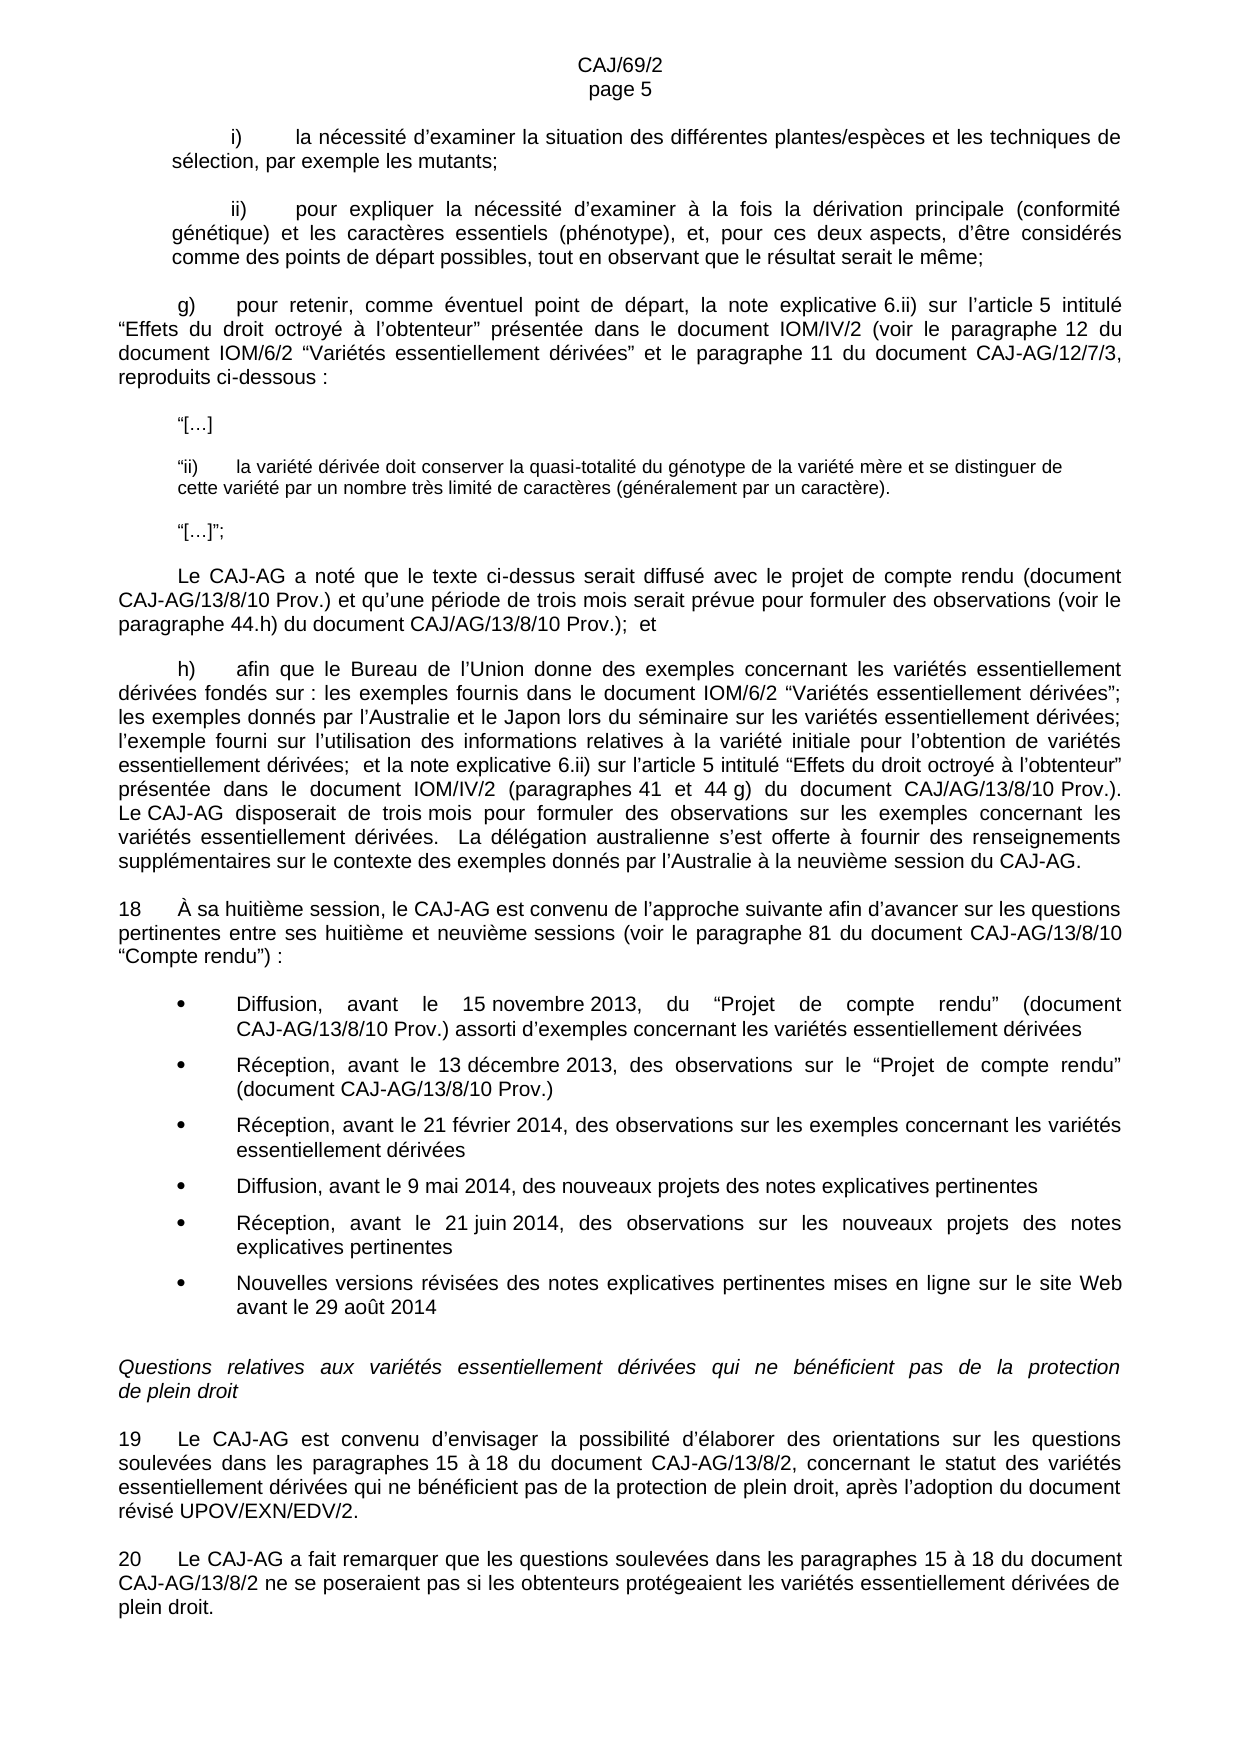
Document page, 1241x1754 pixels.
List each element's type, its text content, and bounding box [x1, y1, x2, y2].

text Le CAJ-AG est convenu d’envisager la possibilité d’élaborer des orientations sur les questions soulevées dans les paragraphes 15 à 18 du document CAJ-AG/13/8/2, concernant le statut des variétés essentiellement dérivées qui ne bénéficient pas de la protection de plein droit, après l’adoption du document révisé UPOV/EXN/EDV/2. [118, 1427, 1122, 1523]
text h) afin que le Bureau de l’Union donne des exemples concernant les variétés essentiellement dérivées fondés sur : les exemples fournis dans le document IOM/6/2 “Variétés essentiellement dérivées”; les exemples donnés par l’Australie et le Japon lors du séminaire sur les variétés essentiellement dérivées; l’exemple fourni sur l’utilisation des informations relatives à la variété initiale pour l’obtention de variétés essentiellement dérivées; et la note explicative 6.ii) sur l’article 5 intitulé “Effets du droit octroyé à l’obtenteur” présentée dans le document IOM/IV/2 (paragraphes 41 et 44 g) du document CAJ/AG/13/8/10 Prov.). Le CAJ-AG disposerait de trois mois pour formuler des observations sur les exemples concernant les variétés essentiellement dérivées. La délégation australienne s’est offerte à fournir des renseignements supplémentaires sur le contexte des exemples donnés par l’Australie à la neuvième session du CAJ-AG. [118, 657, 1122, 872]
text “[…]”; [177, 520, 1063, 542]
text “[…] [177, 412, 1063, 434]
text Le CAJ-AG a fait remarquer que les questions soulevées dans les paragraphes 15 à 18 du document CAJ-AG/13/8/2 ne se poseraient pas si les obtenteurs protégeaient les variétés essentiellement dérivées de plein droit. [118, 1547, 1122, 1618]
text g) pour retenir, comme éventuel point de départ, la note explicative 6.ii) sur l’article 5 intitulé “Effets du droit octroyé à l’obtenteur” présentée dans le document IOM/IV/2 (voir le paragraphe 12 du document IOM/6/2 “Variétés essentiellement dérivées” et le paragraphe 11 du document CAJ-AG/12/7/3, reproduits ci-dessous : [118, 293, 1122, 388]
text i) la nécessité d’examiner la situation des différentes plantes/espèces et les techniques de sélection, par exemple les mutants; [172, 125, 1122, 173]
list Diffusion, avant le 15 novembre 2013, du “Projet de compte rendu” (document CAJ-AG/13/8/10 Prov.) assorti d’exemples concernant les variétés essentiellement dérivées [177, 992, 1122, 1040]
text ii) pour expliquer la nécessité d’examiner à la fois la dérivation principale (conformité génétique) et les caractères essentiels (phénotype), et, pour ces deux aspects, d’être considérés comme des points de départ possibles, tout en observant que le résultat serait le même; [172, 197, 1122, 269]
list Nouvelles versions révisées des notes explicatives pertinentes mises en ligne sur le site Web avant le 29 août 2014 [177, 1271, 1122, 1319]
list Diffusion, avant le 9 mai 2014, des nouveaux projets des notes explicatives pertinentes [177, 1174, 1122, 1198]
text Le CAJ-AG a noté que le texte ci-dessus serait diffusé avec le projet de compte rendu (document CAJ-AG/13/8/10 Prov.) et qu’une période de trois mois serait prévue pour formuler des observations (voir le paragraphe 44.h) du document CAJ/AG/13/8/10 Prov.); et [118, 563, 1122, 635]
text “ii) la variété dérivée doit conserver la quasi-totalité du génotype de la variété mère et se distinguer de cette variété par un nombre très limité de caractères (généralement par un caractère). [177, 456, 1063, 499]
list Réception, avant le 21 juin 2014, des observations sur les nouveaux projets des notes explicatives pertinentes [177, 1210, 1122, 1258]
subtitle Questions relatives aux variétés essentiellement dérivées qui ne bénéficient pas de la protection de plein droit [118, 1355, 1122, 1403]
list Réception, avant le 13 décembre 2013, des observations sur le “Projet de compte rendu” (document CAJ-AG/13/8/10 Prov.) [177, 1053, 1122, 1101]
text À sa huitième session, le CAJ-AG est convenu de l’approche suivante afin d’avancer sur les questions pertinentes entre ses huitième et neuvième sessions (voir le paragraphe 81 du document CAJ-AG/13/8/10 “Compte rendu”) : [118, 896, 1122, 968]
list Réception, avant le 21 février 2014, des observations sur les exemples concernant les variétés essentiellement dérivées [177, 1113, 1122, 1161]
